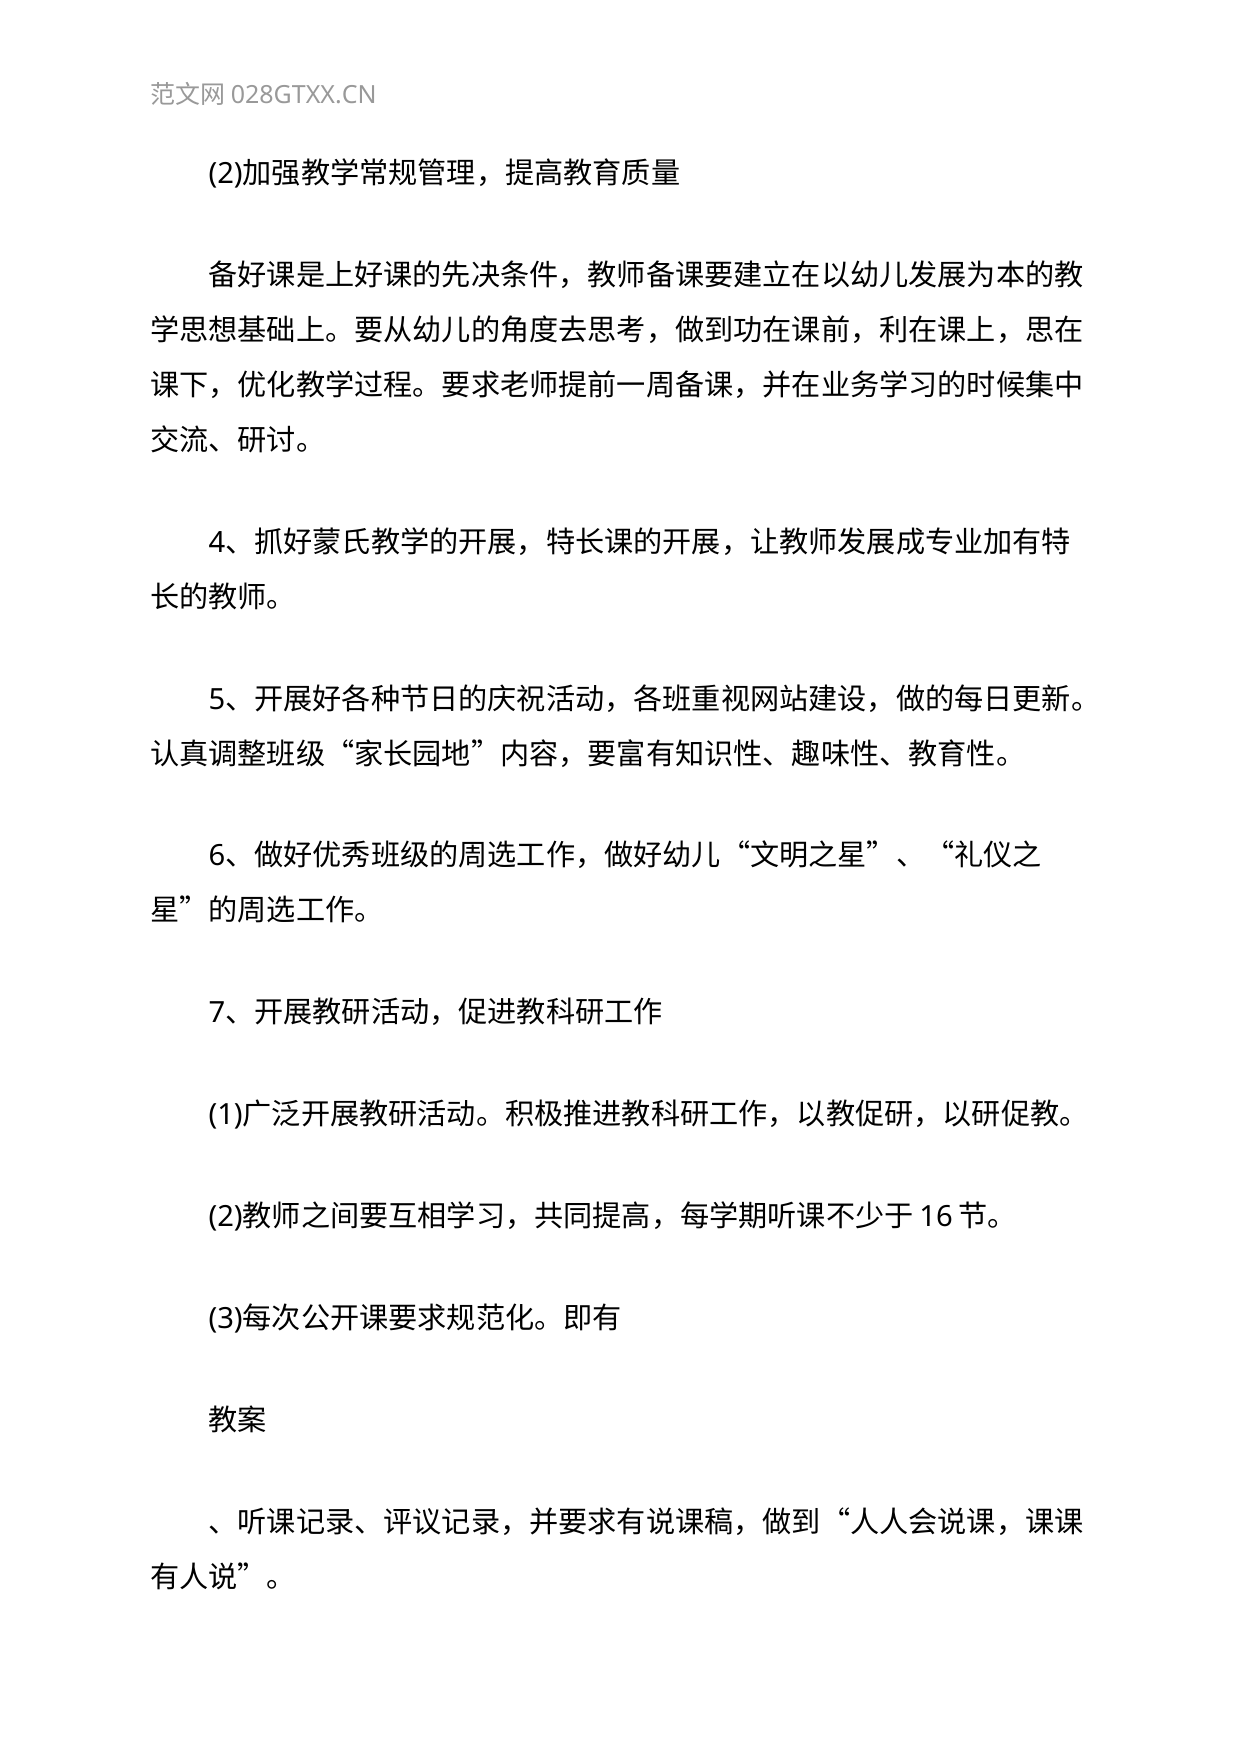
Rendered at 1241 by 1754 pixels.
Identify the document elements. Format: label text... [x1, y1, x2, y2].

text 6、做好优秀班级的周选工作，做好幼儿“文明之星”、“礼仪之星”的周选工作。 [150, 832, 1090, 929]
text 教案 [150, 1397, 1090, 1439]
text 4、抓好蒙氏教学的开展，特长课的开展，让教师发展成专业加有特长的教师。 [150, 518, 1090, 616]
text (2)教师之间要互相学习，共同提高，每学期听课不少于16节。 [150, 1193, 1090, 1235]
text 备好课是上好课的先决条件，教师备课要建立在以幼儿发展为本的教学思想基础上。要从幼儿的角度去思考，做到功在课前，利在课上，思在课下，优化教学过程。要求老师提前一周备课，并在业务学习的时候集中交流、研讨。 [150, 252, 1090, 459]
text 5、开展好各种节日的庆祝活动，各班重视网站建设，做的每日更新。认真调整班级“家长园地”内容，要富有知识性、趣味性、教育性。 [150, 675, 1090, 772]
text (3)每次公开课要求规范化。即有 [150, 1295, 1090, 1337]
text (2)加强教学常规管理，提高教育质量 [150, 150, 1090, 192]
text 7、开展教研活动，促进教科研工作 [150, 989, 1090, 1031]
text (1)广泛开展教研活动。积极推进教科研工作，以教促研，以研促教。 [150, 1091, 1090, 1133]
text 、听课记录、评议记录，并要求有说课稿，做到“人人会说课，课课有人说”。 [150, 1498, 1090, 1596]
